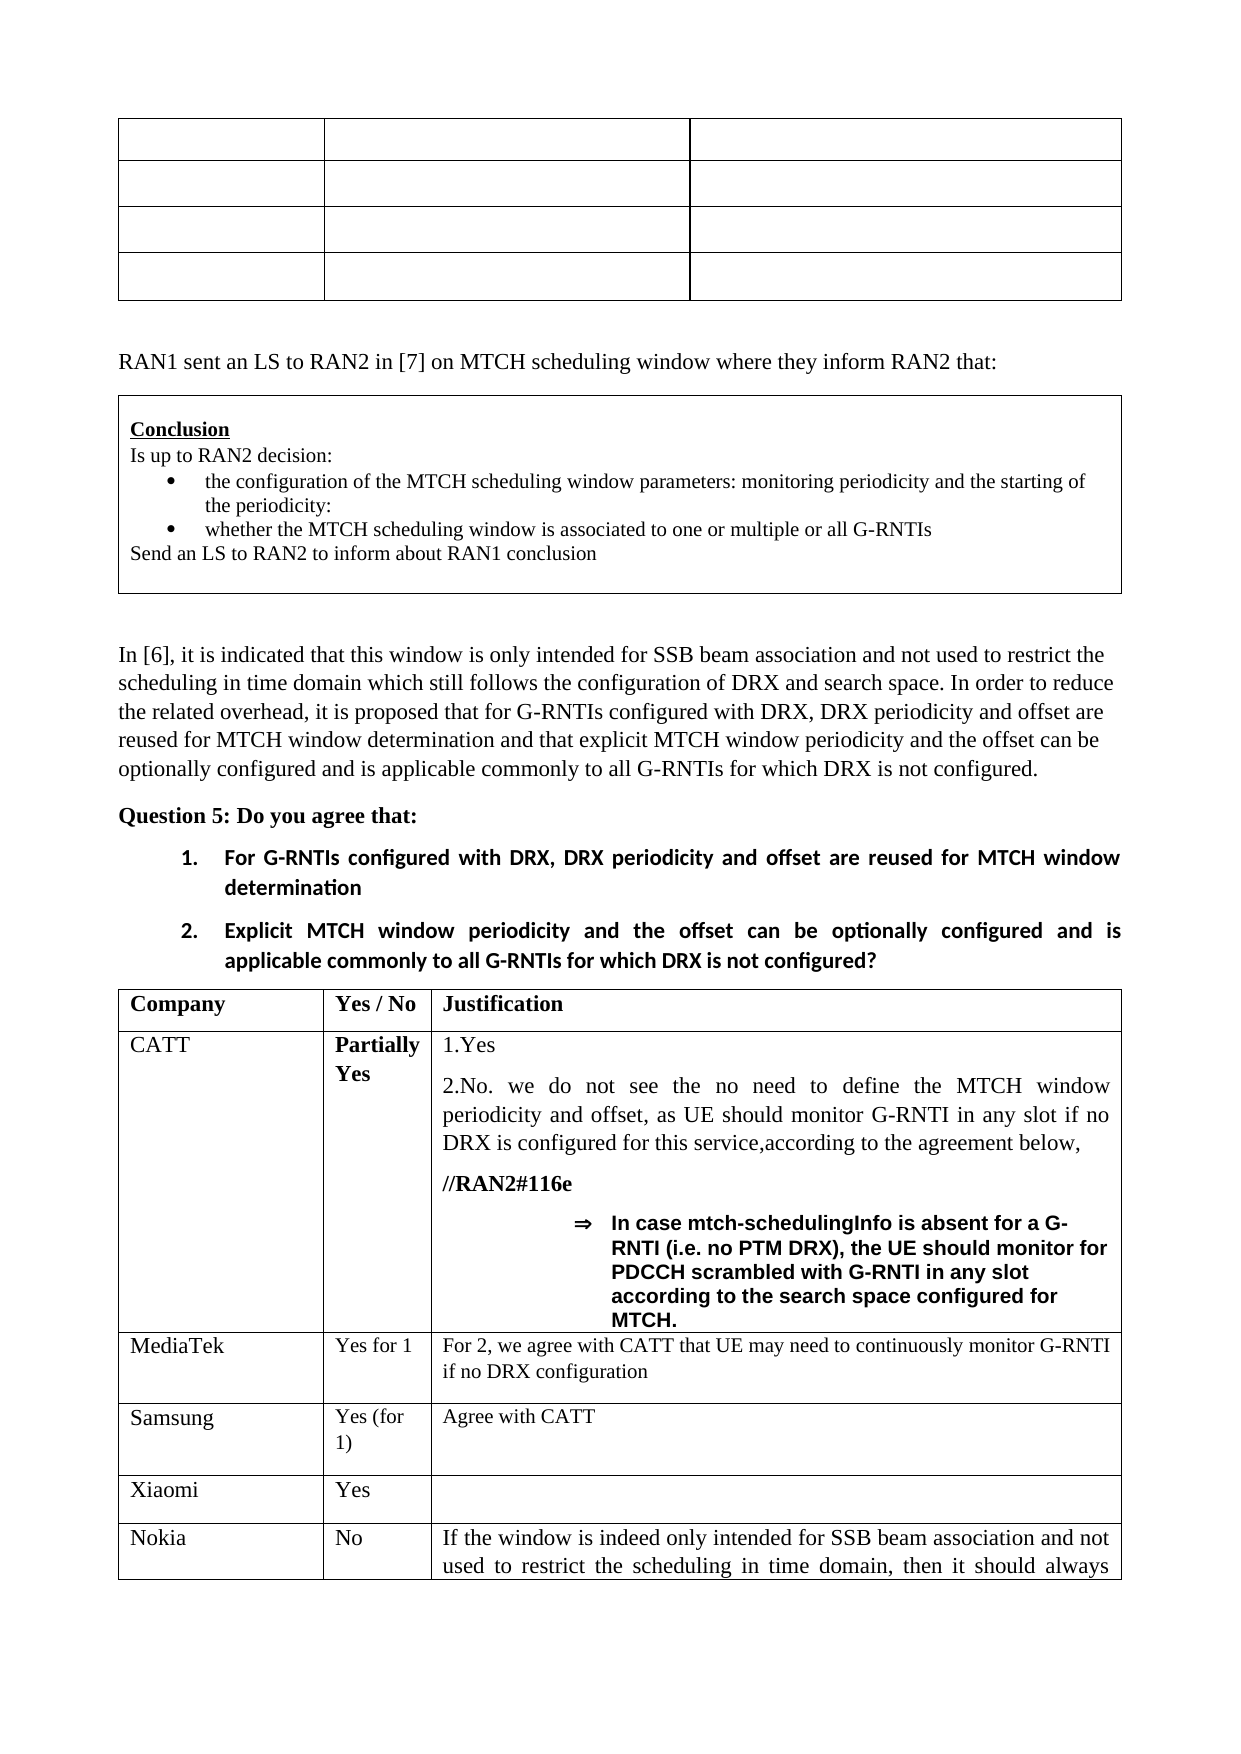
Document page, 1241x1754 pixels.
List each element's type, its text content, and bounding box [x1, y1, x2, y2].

table_cell [119, 161, 324, 206]
table_header Justification [432, 990, 1121, 1031]
text RAN1 sent an LS to RAN2 in [7] on MTCH scheduling window where they inform RAN2 that: [118, 348, 1122, 374]
table_cell For 2, we agree with CATT that UE may need to continuously monitor G-RNTI if no DRX configuration [432, 1333, 1121, 1403]
table_cell Partially Yes [324, 1032, 431, 1332]
table_cell Yes [324, 1476, 431, 1523]
table_cell [325, 119, 689, 160]
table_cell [432, 1524, 1121, 1579]
table_cell MediaTek [119, 1333, 323, 1403]
table_cell [691, 119, 1121, 160]
table_header Conclusion Is up to RAN2 decision: the configuration of the MTCH scheduling window parameters: monitoring periodicity and the starting of the periodicity: whether the MTCH scheduling window is associated to one or multiple or all G-RNTIs Send an LS to RAN2 to inform about RAN1 conclusion [119, 396, 1121, 593]
table_cell [119, 119, 324, 160]
table_cell [325, 253, 689, 300]
table_cell CATT [119, 1032, 323, 1332]
table_cell Xiaomi [119, 1476, 323, 1523]
table_cell [119, 253, 324, 300]
text In [6], it is indicated that this window is only intended for SSB beam association and not used to restrict the scheduling in time domain which still follows the configuration of DRX and search space. In order to reduce the related overhead, it is proposed that for G-RNTIs configured with DRX, DRX periodicity and offset are reused for MTCH window determination and that explicit MTCH window periodicity and the offset can be optionally configured and is applicable commonly to all G-RNTIs for which DRX is not configured. [118, 641, 1122, 781]
table_cell [691, 253, 1121, 300]
table_cell No [324, 1524, 431, 1579]
list Explicit MTCH window periodicity and the offset can be optionally configured and is applicable commonly to all G-RNTIs for which DRX is not configured? [181, 916, 1122, 974]
table_cell [691, 207, 1121, 252]
table_cell [325, 161, 689, 206]
table_header Yes / No [324, 990, 431, 1031]
text Question 5: Do you agree that: [118, 802, 1122, 828]
list For G-RNTIs configured with DRX, DRX periodicity and offset are reused for MTCH window determination [181, 843, 1122, 901]
table_cell 1.Yes 2.No. we do not see the no need to define the MTCH window periodicity and offset, as UE should monitor G-RNTI in any slot if no DRX is configured for this service,according to the agreement below, //RAN2#116e In case mtch-schedulingInfo is absent for a G-RNTI (i.e. no PTM DRX), the UE should monitor for PDCCH scrambled with G-RNTI in any slot according to the search space configured for MTCH. [432, 1032, 1121, 1332]
table_cell Samsung [119, 1404, 323, 1475]
table_cell Yes for 1 [324, 1333, 431, 1403]
table_cell Yes (for 1) [324, 1404, 431, 1475]
table_cell Agree with CATT [432, 1404, 1121, 1475]
table_cell [119, 207, 324, 252]
table_cell [432, 1476, 1121, 1523]
table_cell [691, 161, 1121, 206]
table_header Company [119, 990, 323, 1031]
table_cell Nokia [119, 1524, 323, 1579]
table_cell [325, 207, 689, 252]
